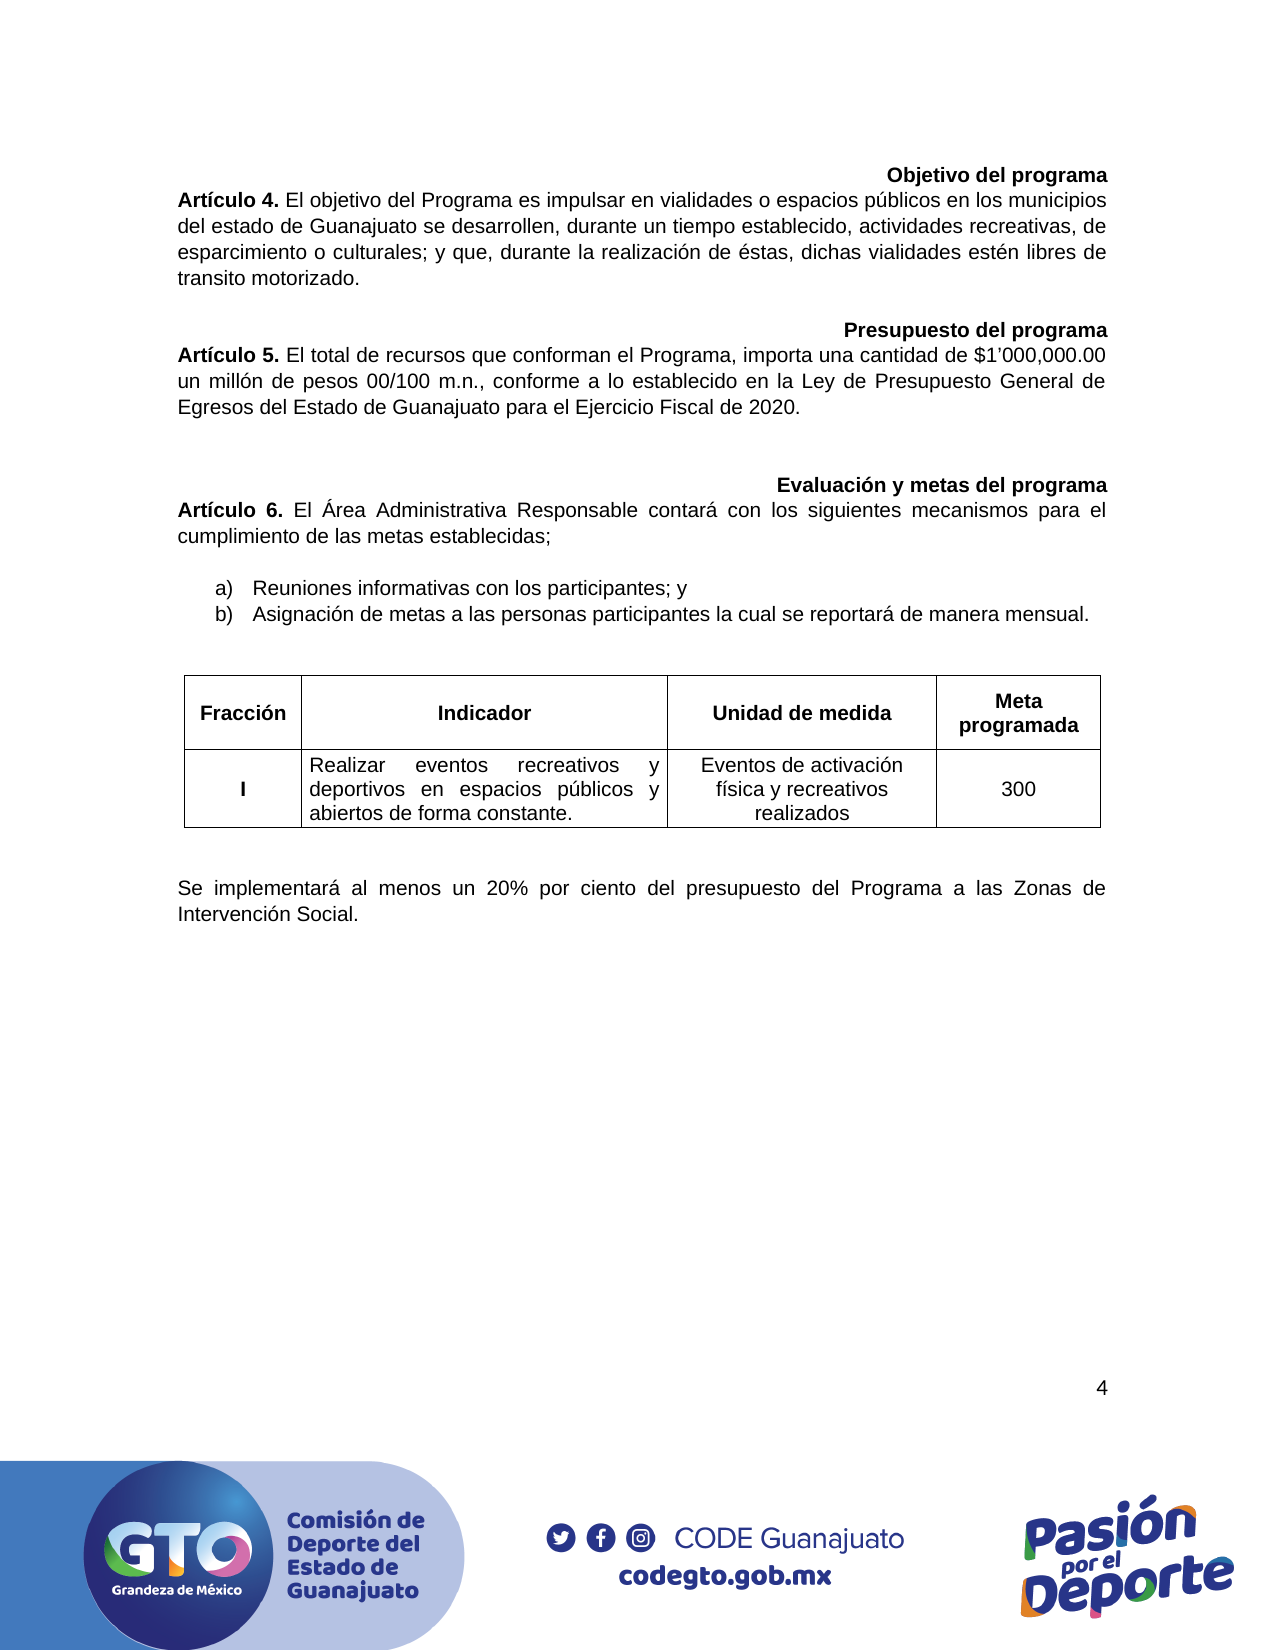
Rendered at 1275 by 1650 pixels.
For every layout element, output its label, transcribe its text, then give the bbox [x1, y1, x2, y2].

table_header Indicador [302, 676, 667, 749]
list Reuniones informativas con los participantes; y [215, 576, 1107, 600]
text Artículo 4. El objetivo del Programa es impulsar en vialidades o espacios públicos en los municipios del estado de Guanajuato se desarrollen, durante un tiempo establecido, actividades recreativas, de esparcimiento o culturales; y que, durante la realización de éstas, dichas vialidades estén libres de transito motorizado. [177, 188, 1107, 290]
text Evaluación y metas del programa [177, 472, 1107, 496]
text Artículo 6. El Área Administrativa Responsable contará con los siguientes mecanismos para el cumplimiento de las metas establecidas; [177, 498, 1107, 548]
table_cell 300 [937, 750, 1100, 827]
table_header Fracción [185, 676, 301, 749]
table_header Unidad de medida [668, 676, 936, 749]
table_cell Realizar eventos recreativos y deportivos en espacios públicos y abiertos de forma constante. [302, 750, 667, 827]
table_header Meta programada [937, 676, 1100, 749]
text Objetivo del programa [177, 162, 1107, 186]
text Artículo 5. El total de recursos que conforman el Programa, importa una cantidad de $1’000,000.00 un millón de pesos 00/100 m.n., conforme a lo establecido en la Ley de Presupuesto General de Egresos del Estado de Guanajuato para el Ejercicio Fiscal de 2020. [177, 343, 1107, 419]
list Asignación de metas a las personas participantes la cual se reportará de manera mensual. [215, 602, 1107, 626]
table_cell Eventos de activación física y recreativos realizados [668, 750, 936, 827]
text Presupuesto del programa [177, 317, 1107, 341]
text Se implementará al menos un 20% por ciento del presupuesto del Programa a las Zonas de Intervención Social. [177, 876, 1107, 926]
picture [0, 0, 1275, 1650]
table_cell I [185, 750, 301, 827]
